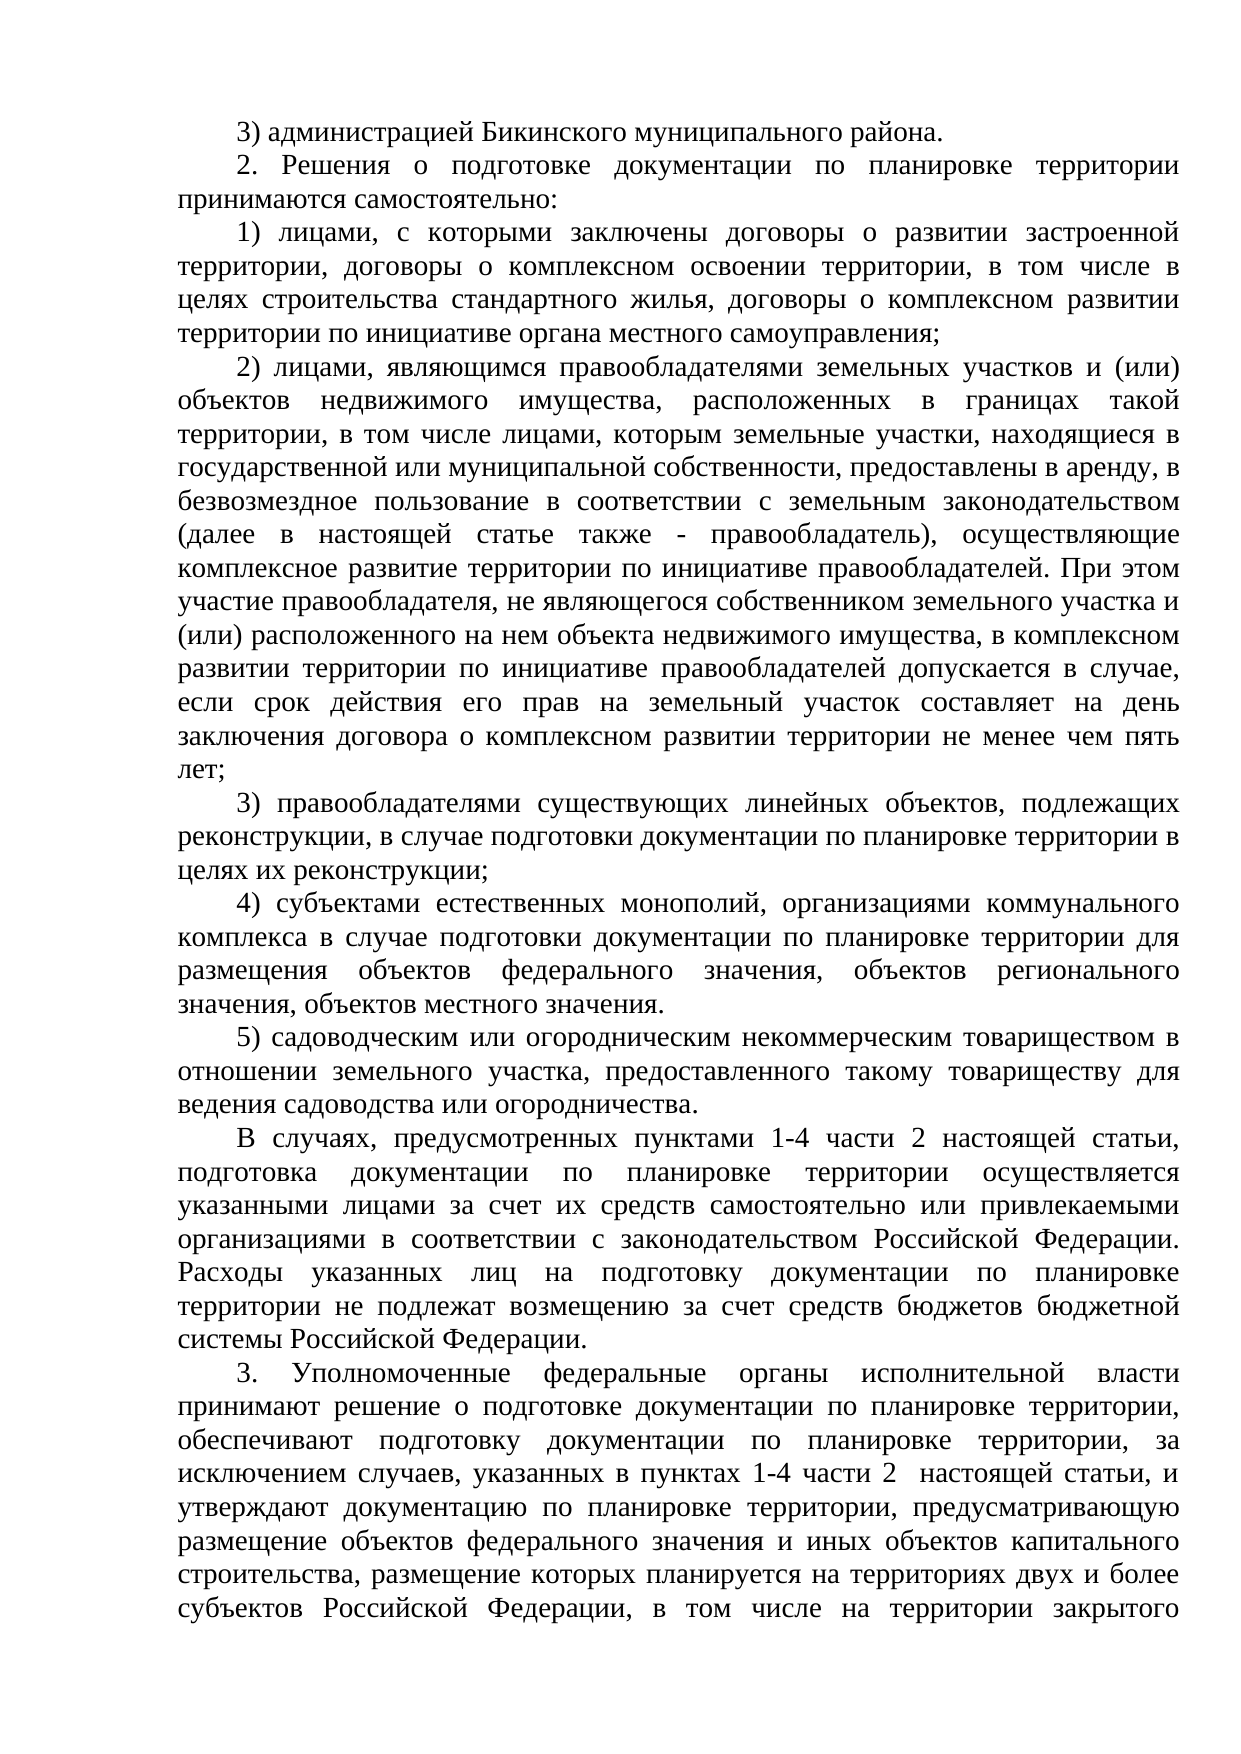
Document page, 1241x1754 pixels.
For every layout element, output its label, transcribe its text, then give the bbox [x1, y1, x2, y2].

text 2. Решения о подготовке документации по планировке территории принимаются самостоятельно: [177, 147, 1181, 214]
text 5) садоводческим или огородническим некоммерческим товариществом в отношении земельного участка, предоставленного такому товариществу для ведения садоводства или огородничества. [177, 1019, 1181, 1120]
text В случаях, предусмотренных пунктами 1-4 части 2 настоящей статьи, подготовка документации по планировке территории осуществляется указанными лицами за счет их средств самостоятельно или привлекаемыми организациями в соответствии с законодательством Российской Федерации. Расходы указанных лиц на подготовку документации по планировке территории не подлежат возмещению за счет средств бюджетов бюджетной системы Российской Федерации. [177, 1120, 1181, 1355]
list 3) администрацией Бикинского муниципального района. [177, 114, 1181, 147]
text 1) лицами, с которыми заключены договоры о развитии застроенной территории, договоры о комплексном освоении территории, в том числе в целях строительства стандартного жилья, договоры о комплексном развитии территории по инициативе органа местного самоуправления; [177, 214, 1181, 349]
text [177, 1355, 1181, 1623]
text 2) лицами, являющимся правообладателями земельных участков и (или) объектов недвижимого имущества, расположенных в границах такой территории, в том числе лицами, которым земельные участки, находящиеся в государственной или муниципальной собственности, предоставлены в аренду, в безвозмездное пользование в соответствии с земельным законодательством (далее в настоящей статье также - правообладатель), осуществляющие комплексное развитие территории по инициативе правообладателей. При этом участие правообладателя, не являющегося собственником земельного участка и (или) расположенного на нем объекта недвижимого имущества, в комплексном развитии территории по инициативе правообладателей допускается в случае, если срок действия его прав на земельный участок составляет на день заключения договора о комплексном развитии территории не менее чем пять лет; [177, 349, 1181, 785]
text 3) правообладателями существующих линейных объектов, подлежащих реконструкции, в случае подготовки документации по планировке территории в целях их реконструкции; [177, 785, 1181, 885]
text 4) субъектами естественных монополий, организациями коммунального комплекса в случае подготовки документации по планировке территории для размещения объектов федерального значения, объектов регионального значения, объектов местного значения. [177, 885, 1181, 1019]
